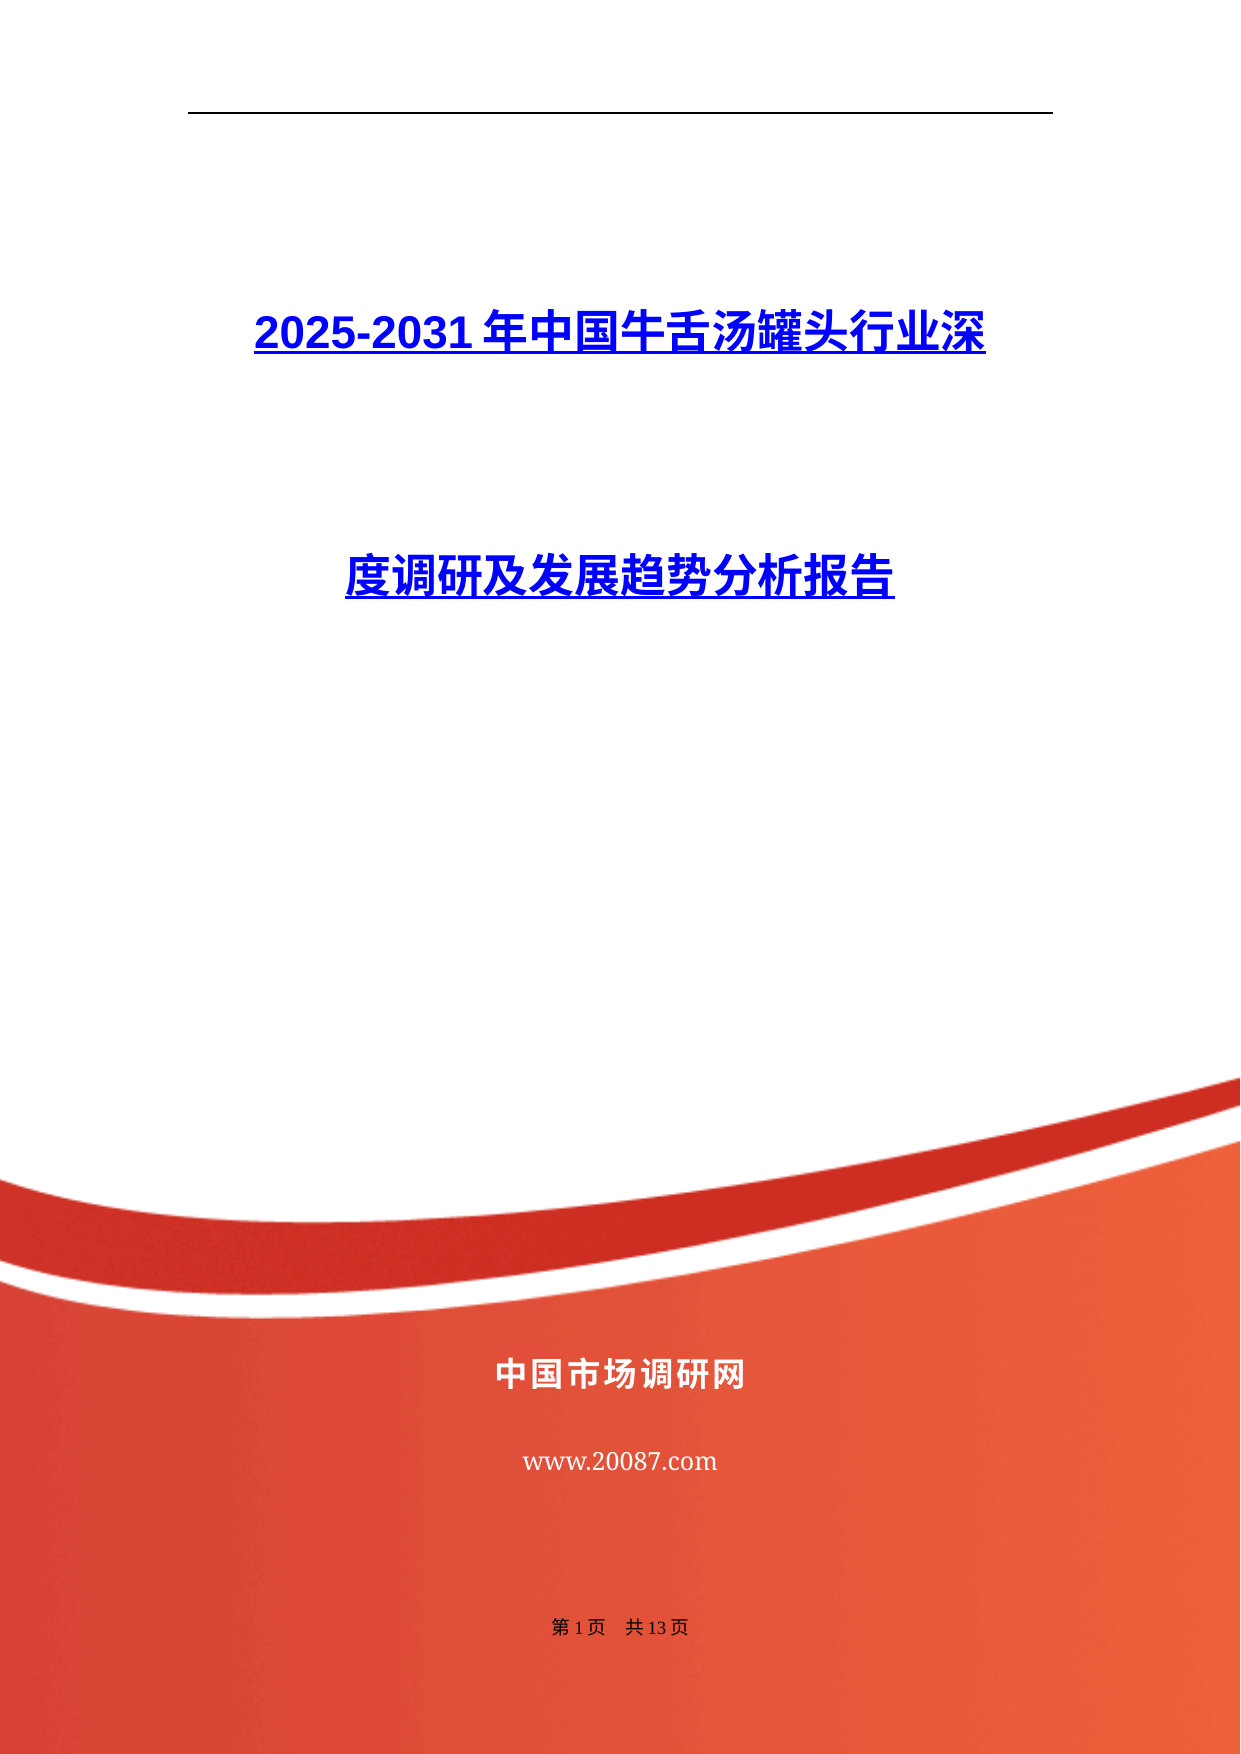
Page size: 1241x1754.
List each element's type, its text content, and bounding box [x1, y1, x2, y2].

table_header 2025-2031年中国牛舌汤罐头行业深度调研及发展趋势分析报告 [188, 207, 1053, 773]
text www.20087.com [187, 1428, 1053, 1493]
picture [0, 1006, 1241, 1754]
subtitle 中国市场调研网 [187, 1339, 1053, 1404]
